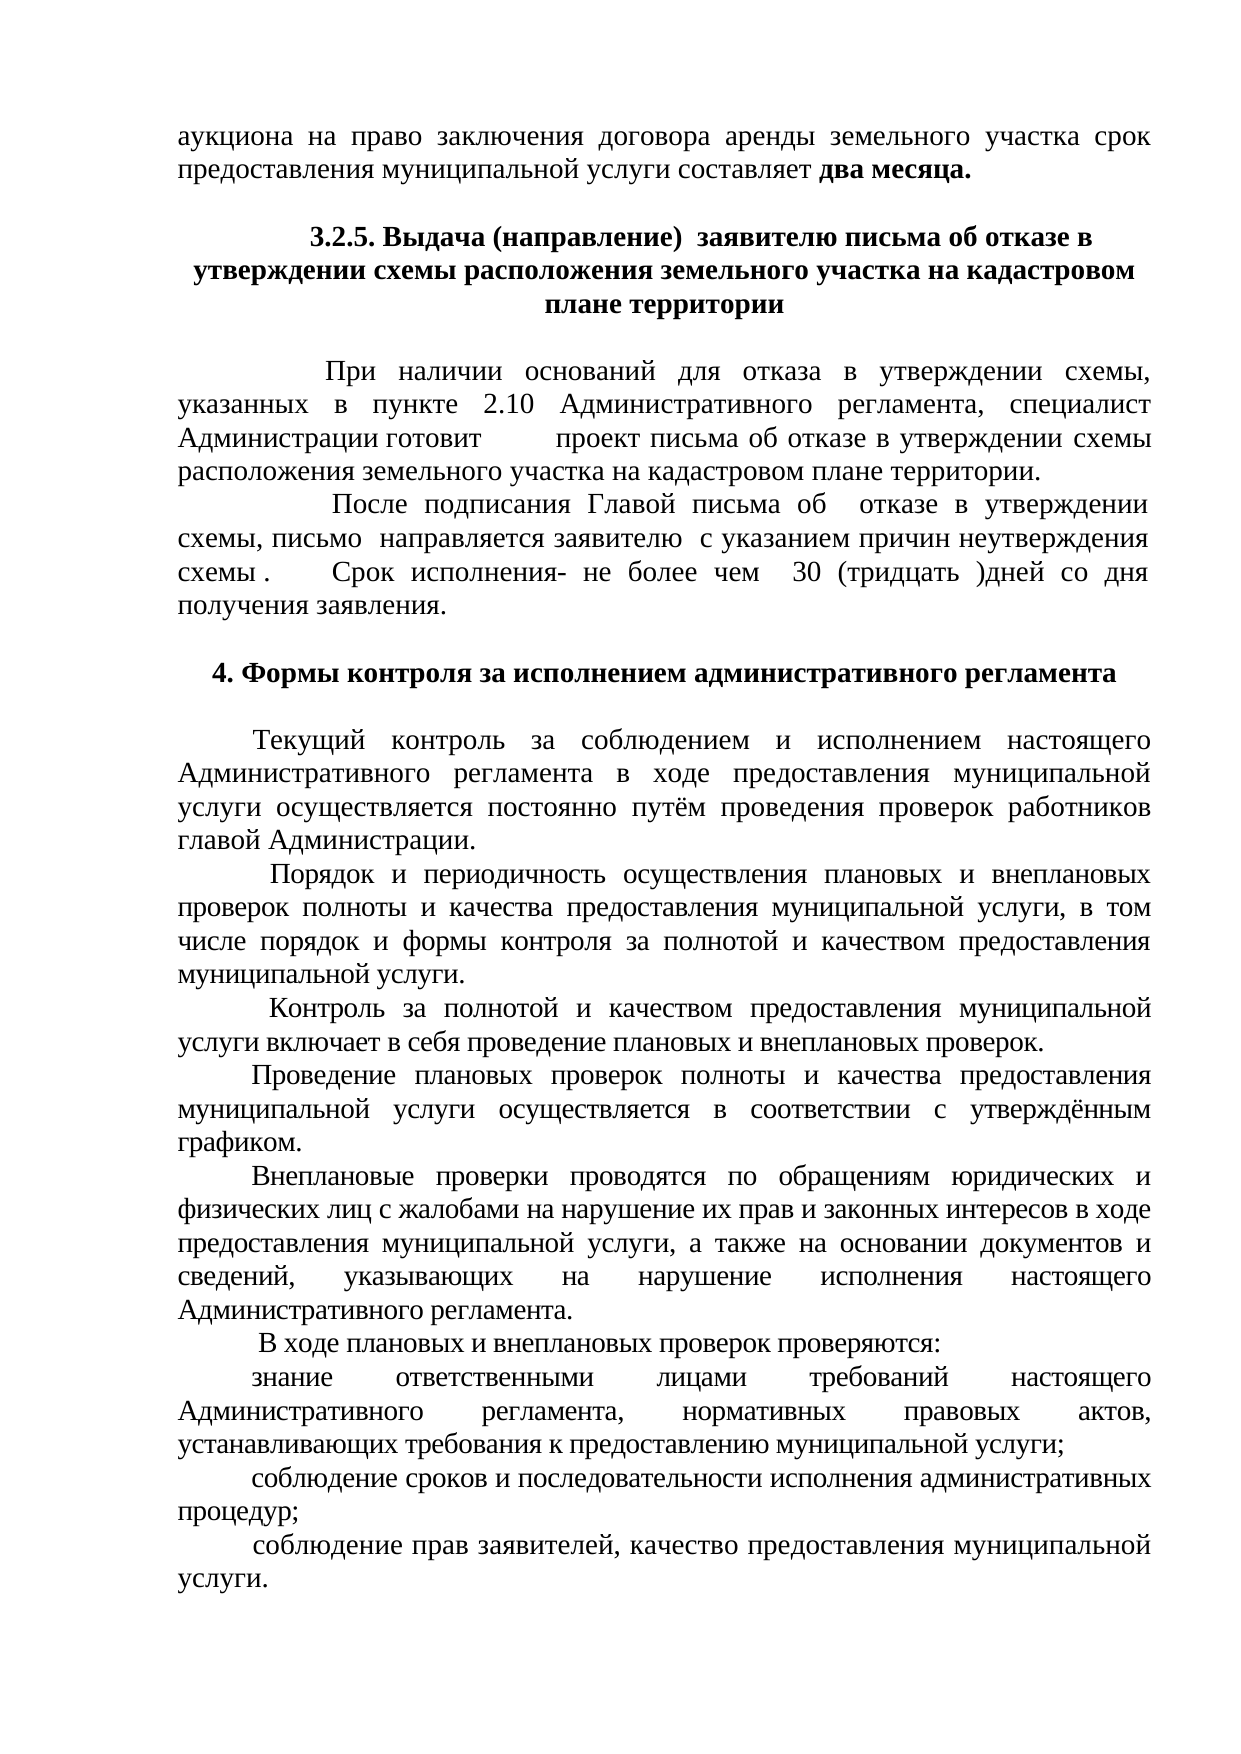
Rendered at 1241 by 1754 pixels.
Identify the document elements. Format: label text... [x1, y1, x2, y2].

text При наличии оснований для отказа в утверждении схемы, указанных в пункте 2.10 Административного регламента, специалист Администрации готовит проект письма об отказе в утверждении схемы расположения земельного участка на кадастровом плане территории. [177, 353, 1152, 487]
text Порядок и периодичность осуществления плановых и внеплановых проверок полноты и качества предоставления муниципальной услуги, в том числе порядок и формы контроля за полнотой и качеством предоставления муниципальной услуги. [177, 856, 1152, 990]
text соблюдение сроков и последовательности исполнения административных процедур; [177, 1460, 1152, 1527]
text Внеплановые проверки проводятся по обращениям юридических и физических лиц с жалобами на нарушение их прав и законных интересов в ходе предоставления муниципальной услуги, а также на основании документов и сведений, указывающих на нарушение исполнения настоящего Административного регламента. [177, 1158, 1152, 1326]
text В ходе плановых и внеплановых проверок проверяются: [177, 1326, 1152, 1359]
text 4. Формы контроля за исполнением административного регламента [177, 655, 1152, 688]
text знание ответственными лицами требований настоящего Административного регламента, нормативных правовых актов, устанавливающих требования к предоставлению муниципальной услуги; [177, 1359, 1152, 1460]
text Контроль за полнотой и качеством предоставления муниципальной услуги включает в себя проведение плановых и внеплановых проверок. [177, 990, 1152, 1057]
text Текущий контроль за соблюдением и исполнением настоящего Административного регламента в ходе предоставления муниципальной услуги осуществляется постоянно путём проведения проверок работников главой Администрации. [177, 722, 1152, 856]
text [177, 118, 1152, 185]
text соблюдение прав заявителей, качество предоставления муниципальной услуги. [177, 1527, 1152, 1594]
text 3.2.5. Выдача (направление) заявителю письма об отказе в утверждении схемы расположения земельного участка на кадастровом плане территории [177, 219, 1152, 319]
text Проведение плановых проверок полноты и качества предоставления муниципальной услуги осуществляется в соответствии с утверждённым графиком. [177, 1057, 1152, 1158]
text После подписания Главой письма об отказе в утверждении схемы, письмо направляется заявителю с указанием причин неутверждения схемы . Срок исполнения- не более чем 30 (тридцать )дней со дня получения заявления. [177, 487, 1149, 621]
